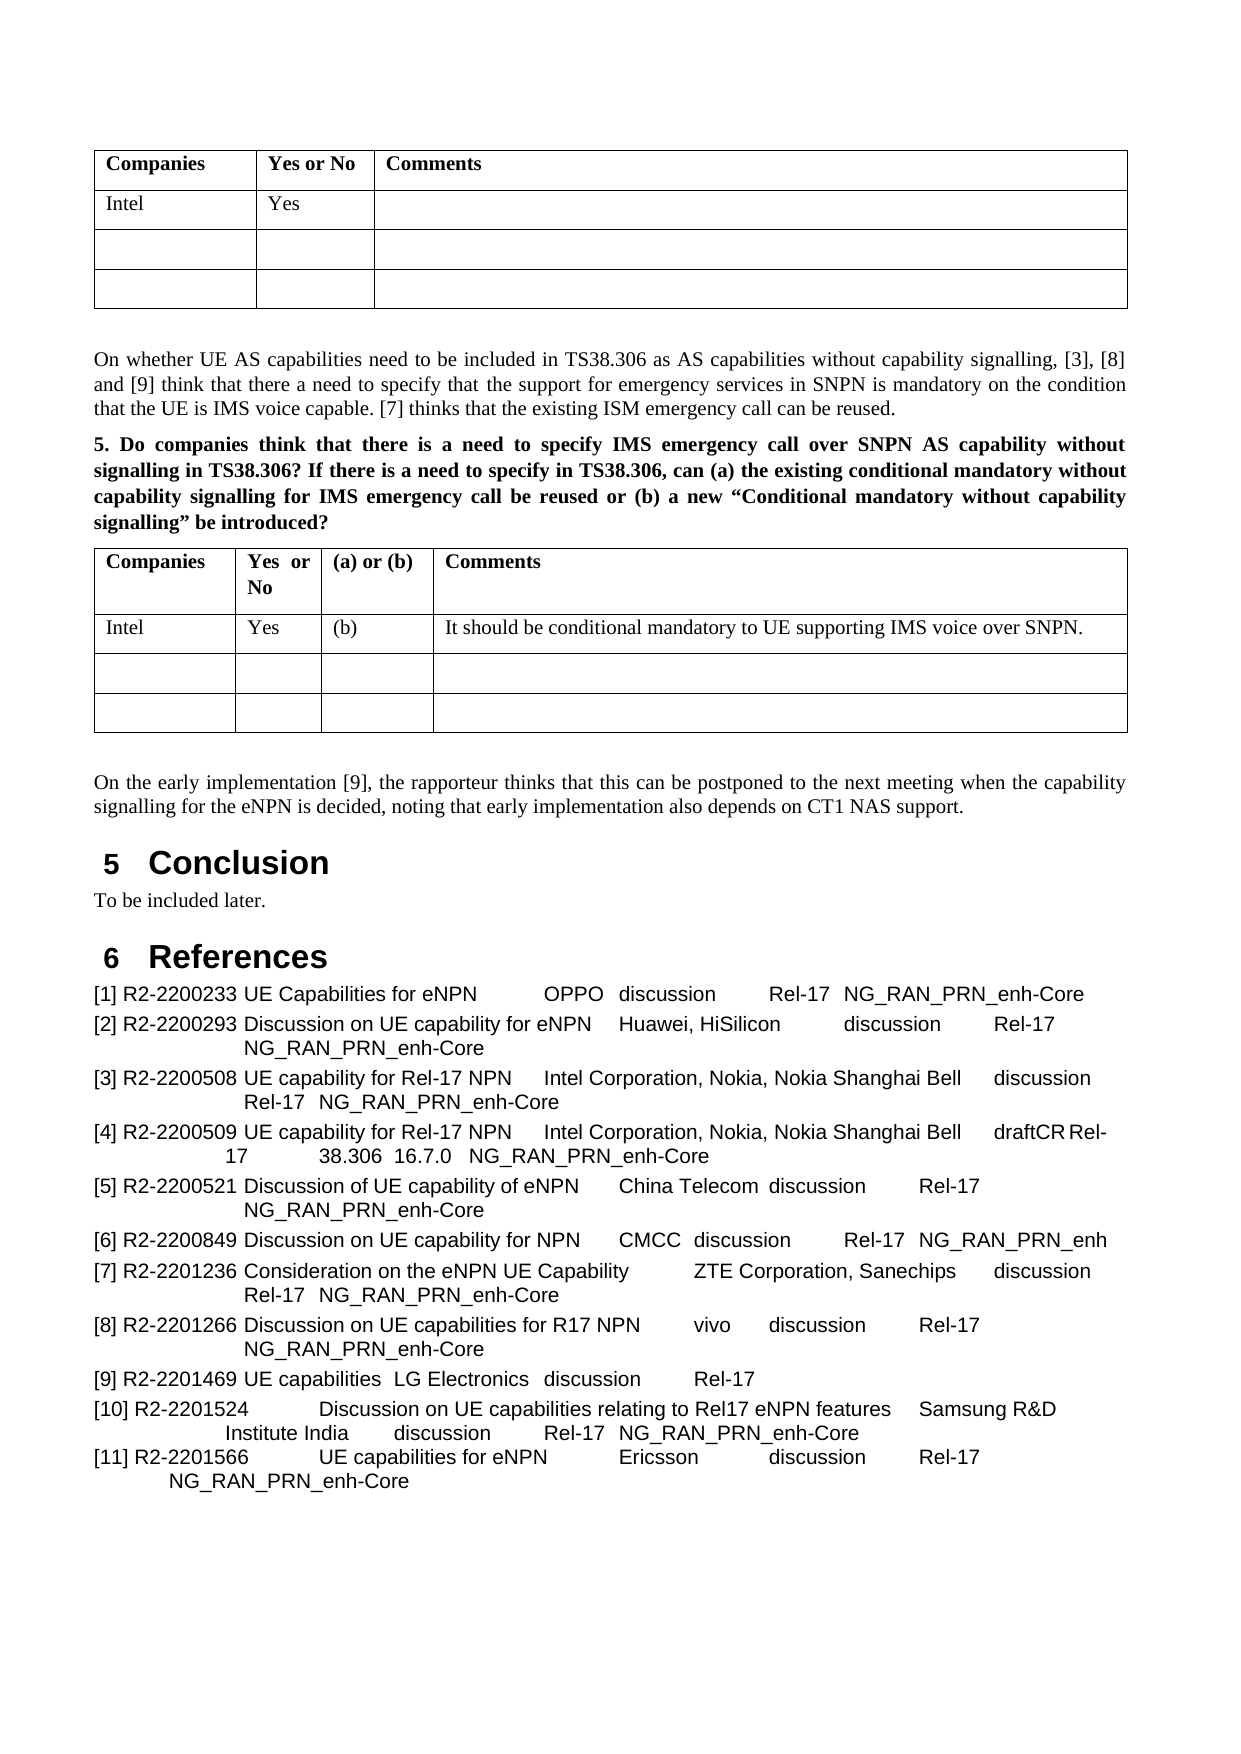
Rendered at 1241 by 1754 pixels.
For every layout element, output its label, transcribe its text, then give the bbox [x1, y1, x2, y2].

table_cell [322, 654, 433, 693]
table_cell [95, 694, 235, 732]
table_cell Intel [95, 191, 256, 229]
table_header (a) or (b) [322, 549, 433, 614]
title [7] R2-2201236 Consideration on the eNPN UE Capability ZTE Corporation, Sanechips discussion Rel-17 NG_RAN_PRN_enh-Core [94, 1258, 1128, 1306]
text On whether UE AS capabilities need to be included in TS38.306 as AS capabilities without capability signalling, [3], [8] and [9] think that there a need to specify that the support for emergency services in SNPN is mandatory on the condition that the UE is IMS voice capable. [7] thinks that the existing ISM emergency call can be reused. [94, 347, 1128, 419]
table_cell [257, 270, 374, 308]
table_cell [257, 230, 374, 268]
text [11] R2-2201566 UE capabilities for eNPN Ericsson discussion Rel-17 NG_RAN_PRN_enh-Core [94, 1445, 1128, 1493]
text On the early implementation [9], the rapporteur thinks that this can be postponed to the next meeting when the capability signalling for the eNPN is decided, noting that early implementation also depends on CT1 NAS support. [94, 770, 1128, 818]
title [2] R2-2200293 Discussion on UE capability for eNPN Huawei, HiSilicon discussion Rel-17 NG_RAN_PRN_enh-Core [94, 1012, 1128, 1059]
table_cell [375, 191, 1127, 229]
table_cell [322, 694, 433, 732]
title [1] R2-2200233 UE Capabilities for eNPN OPPO discussion Rel-17 NG_RAN_PRN_enh-Core [94, 981, 1128, 1005]
title [4] R2-2200509 UE capability for Rel-17 NPN Intel Corporation, Nokia, Nokia Shanghai Bell draftCR Rel-17 38.306 16.7.0 NG_RAN_PRN_enh-Core [94, 1120, 1128, 1168]
table_cell [375, 230, 1127, 268]
title [6] R2-2200849 Discussion on UE capability for NPN CMCC discussion Rel-17 NG_RAN_PRN_enh [94, 1228, 1128, 1252]
table_header Comments [434, 549, 1127, 614]
table_cell Intel [95, 615, 235, 653]
table_header Companies [95, 549, 235, 614]
table_cell Yes [257, 191, 374, 229]
table_cell [434, 654, 1127, 693]
table_cell [375, 270, 1127, 308]
text 5. Do companies think that there is a need to specify IMS emergency call over SNPN AS capability without signalling in TS38.306? If there is a need to specify in TS38.306, can (a) the existing conditional mandatory without capability signalling for IMS emergency call be reused or (b) a new “Conditional mandatory without capability signalling” be introduced? [94, 432, 1128, 534]
title [8] R2-2201266 Discussion on UE capabilities for R17 NPN vivo discussion Rel-17 NG_RAN_PRN_enh-Core [94, 1313, 1128, 1361]
table_header Yes or No [257, 151, 374, 189]
table_cell [95, 270, 256, 308]
table_cell (b) [322, 615, 433, 653]
title [5] R2-2200521 Discussion of UE capability of eNPN China Telecom discussion Rel-17 NG_RAN_PRN_enh-Core [94, 1174, 1128, 1222]
table_cell [95, 654, 235, 693]
subtitle References [103, 937, 1128, 975]
title [9] R2-2201469 UE capabilities LG Electronics discussion Rel-17 [94, 1367, 1128, 1391]
table_cell [236, 654, 321, 693]
table_cell It should be conditional mandatory to UE supporting IMS voice over SNPN. [434, 615, 1127, 653]
text To be included later. [94, 888, 1128, 912]
subtitle Conclusion [103, 843, 1128, 881]
title [10] R2-2201524 Discussion on UE capabilities relating to Rel17 eNPN features Samsung R&D Institute India discussion Rel-17 NG_RAN_PRN_enh-Core [94, 1397, 1128, 1445]
table_cell [95, 230, 256, 268]
table_cell [434, 694, 1127, 732]
table_cell [236, 694, 321, 732]
table_header Comments [375, 151, 1127, 189]
table_header Yes or No [236, 549, 321, 614]
table_cell Yes [236, 615, 321, 653]
title [3] R2-2200508 UE capability for Rel-17 NPN Intel Corporation, Nokia, Nokia Shanghai Bell discussion Rel-17 NG_RAN_PRN_enh-Core [94, 1066, 1128, 1114]
table_header Companies [95, 151, 256, 189]
